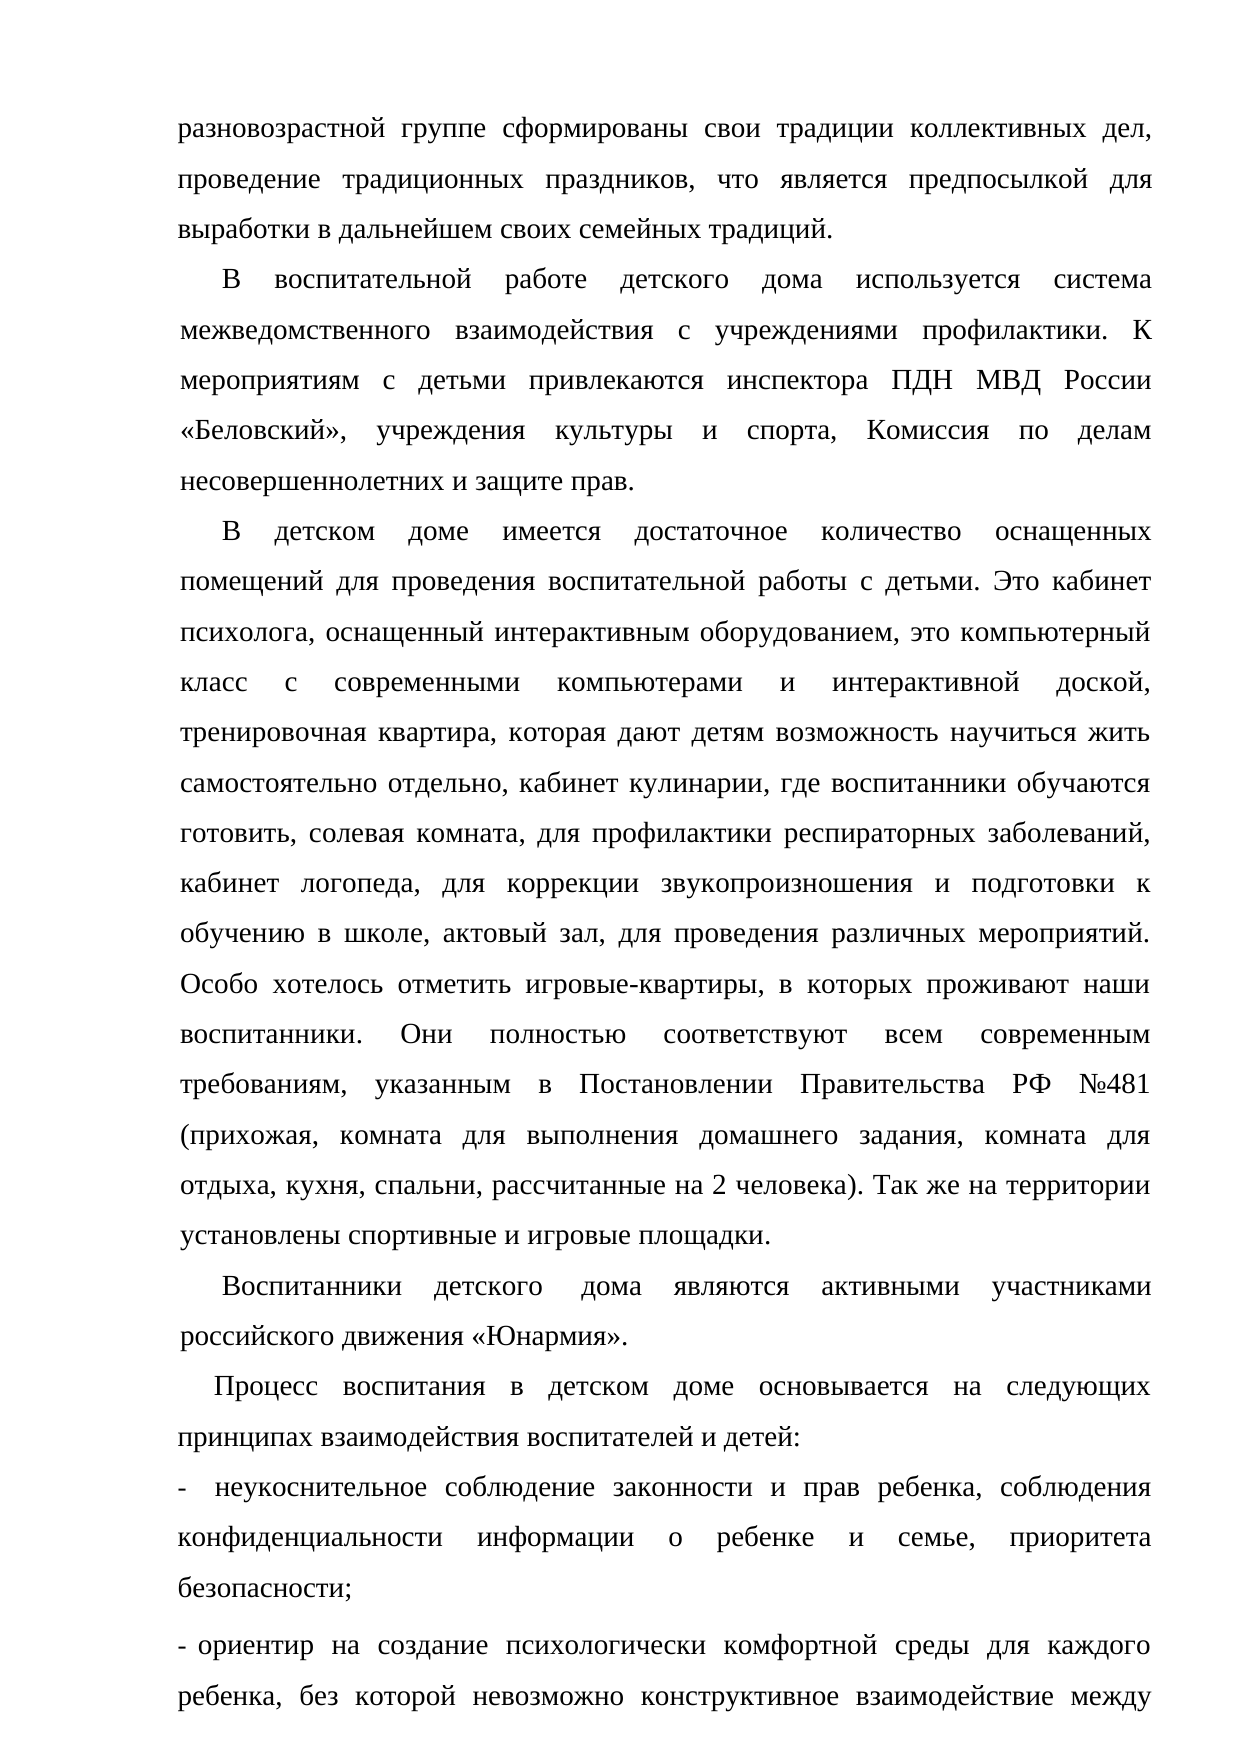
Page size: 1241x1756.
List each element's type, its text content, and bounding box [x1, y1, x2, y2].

list неукоснительное соблюдение законности и прав ребенка, соблюдения конфиденциальности информации о ребенке и семье, приоритета безопасности; [177, 1469, 1151, 1603]
text Воспитанники детского дома являются активными участниками российского движения «Юнармия». [180, 1268, 1152, 1352]
text В детском доме имеется достаточное количество оснащенных помещений для проведения воспитательной работы с детьми. Это кабинет психолога, оснащенный интерактивным оборудованием, это компьютерный класс с современными компьютерами и интерактивной доской, тренировочная квартира, которая дают детям возможность научиться жить самостоятельно отдельно, кабинет кулинарии, где воспитанники обучаются готовить, солевая комната, для профилактики респираторных заболеваний, кабинет логопеда, для коррекции звукопроизношения и подготовки к обучению в школе, актовый зал, для проведения различных мероприятий. Особо хотелось отметить игровые-квартиры, в которых проживают наши воспитанники. Они полностью соответствуют всем современным требованиям, указанным в Постановлении Правительства РФ №481 (прихожая, комната для выполнения домашнего задания, комната для отдыха, кухня, спальни, рассчитанные на 2 человека). Так же на территории установлены спортивные и игровые площадки. [180, 513, 1152, 1251]
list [177, 1627, 1152, 1711]
text Процесс воспитания в детском доме основывается на следующих принципах взаимодействия воспитателей и детей: [177, 1368, 1151, 1452]
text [177, 110, 1152, 244]
text В воспитательной работе детского дома используется система межведомственного взаимодействия с учреждениями профилактики. К мероприятиям с детьми привлекаются инспектора ПДН МВД России «Беловский», учреждения культуры и спорта, Комиссия по делам несовершеннолетних и защите прав. [180, 261, 1152, 496]
